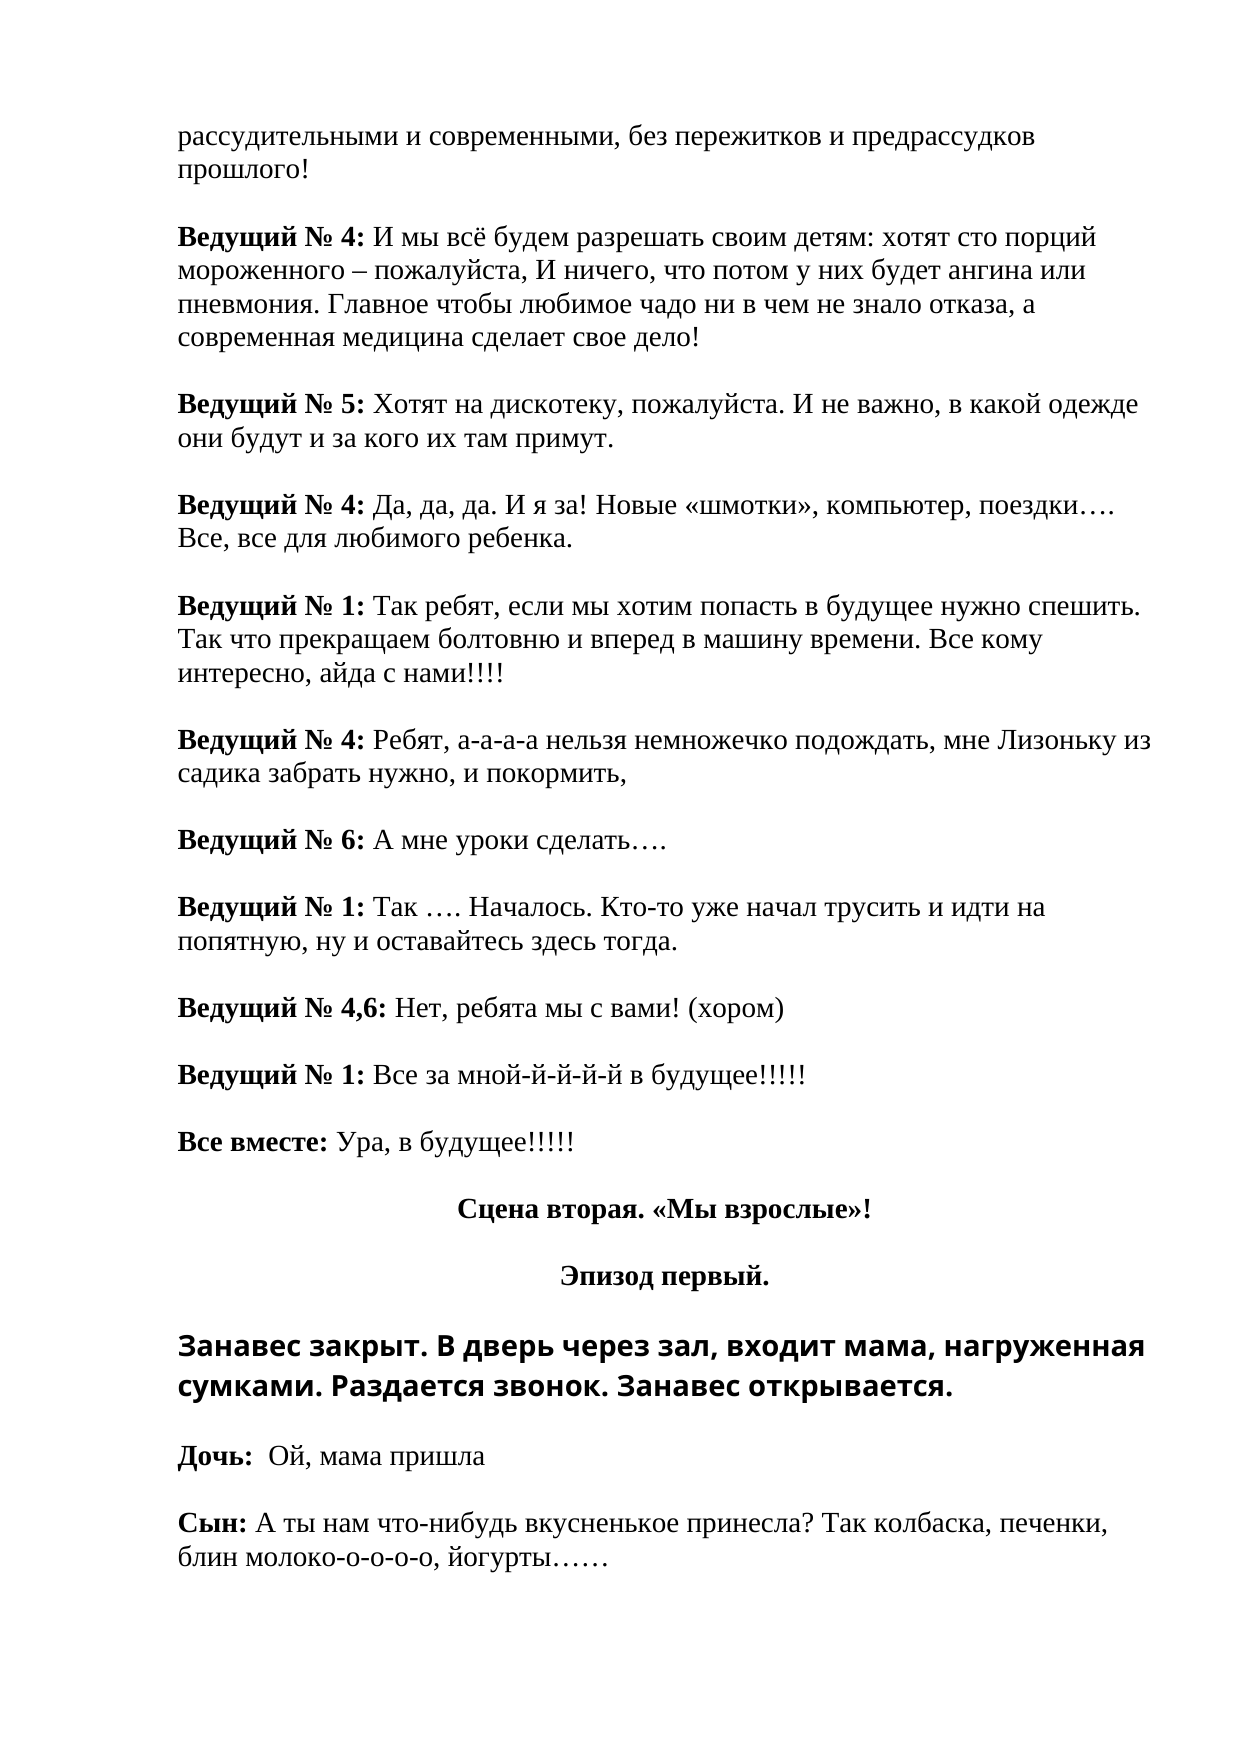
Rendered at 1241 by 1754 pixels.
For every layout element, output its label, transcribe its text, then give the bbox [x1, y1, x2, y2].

text Ведущий № 4: Да, да, да. И я за! Новые «шмотки», компьютер, поездки…. Все, все для любимого ребенка. [177, 487, 1152, 554]
text Ведущий № 1: Все за мной-й-й-й-й в будущее!!!!! [177, 1057, 1152, 1091]
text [177, 118, 1152, 185]
text Ведущий № 4: И мы всё будем разрешать своим детям: хотят сто порций мороженного – пожалуйста, И ничего, что потом у них будет ангина или пневмония. Главное чтобы любимое чадо ни в чем не знало отказа, а современная медицина сделает свое дело! [177, 219, 1152, 353]
text Сцена вторая. «Мы взрослые»! [177, 1191, 1152, 1225]
text Сын: А ты нам что-нибудь вкусненькое принесла? Так колбаска, печенки, блин молоко-о-о-о-о, йогурты…… [177, 1506, 1152, 1573]
text Ведущий № 6: А мне уроки сделать…. [177, 822, 1152, 856]
text Ведущий № 4,6: Нет, ребята мы с вами! (хором) [177, 990, 1152, 1024]
text Эпизод первый. [177, 1258, 1152, 1292]
text Ведущий № 5: Хотят на дискотеку, пожалуйста. И не важно, в какой одежде они будут и за кого их там примут. [177, 386, 1152, 453]
text Дочь: Ой, мама пришла [177, 1438, 1152, 1472]
text Ведущий № 4: Ребят, а-а-а-а нельзя немножечко подождать, мне Лизоньку из садика забрать нужно, и покормить, [177, 722, 1152, 789]
text Ведущий № 1: Так ребят, если мы хотим попасть в будущее нужно спешить. Так что прекращаем болтовню и вперед в машину времени. Все кому интересно, айда с нами!!!! [177, 588, 1152, 688]
text Ведущий № 1: Так …. Началось. Кто-то уже начал трусить и идти на попятную, ну и оставайтесь здесь тогда. [177, 889, 1152, 957]
text Все вместе: Ура, в будущее!!!!! [177, 1124, 1152, 1158]
text Занавес закрыт. В дверь через зал, входит мама, нагруженная сумками. Раздается звонок. Занавес открывается. [177, 1326, 1152, 1405]
